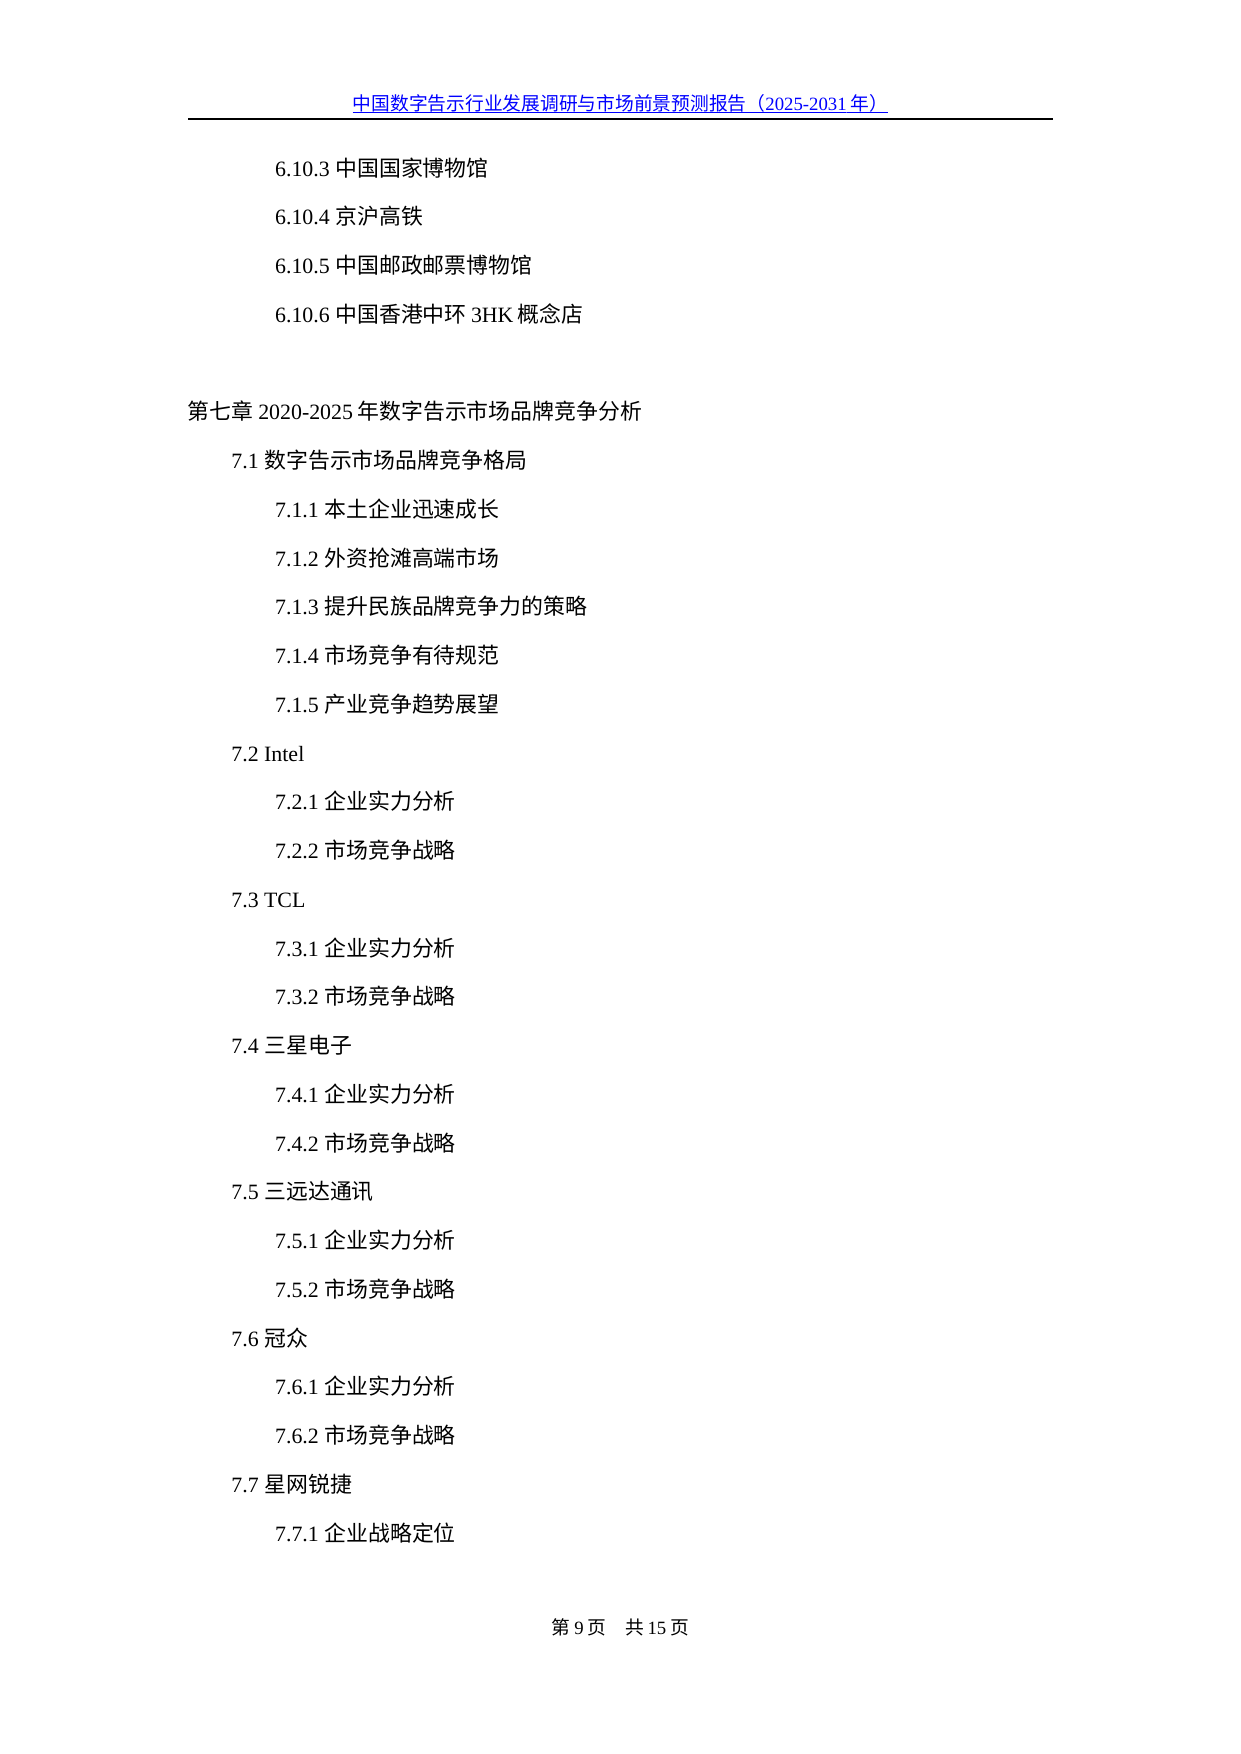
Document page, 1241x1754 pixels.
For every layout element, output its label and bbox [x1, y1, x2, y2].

text [187, 150, 1053, 1548]
